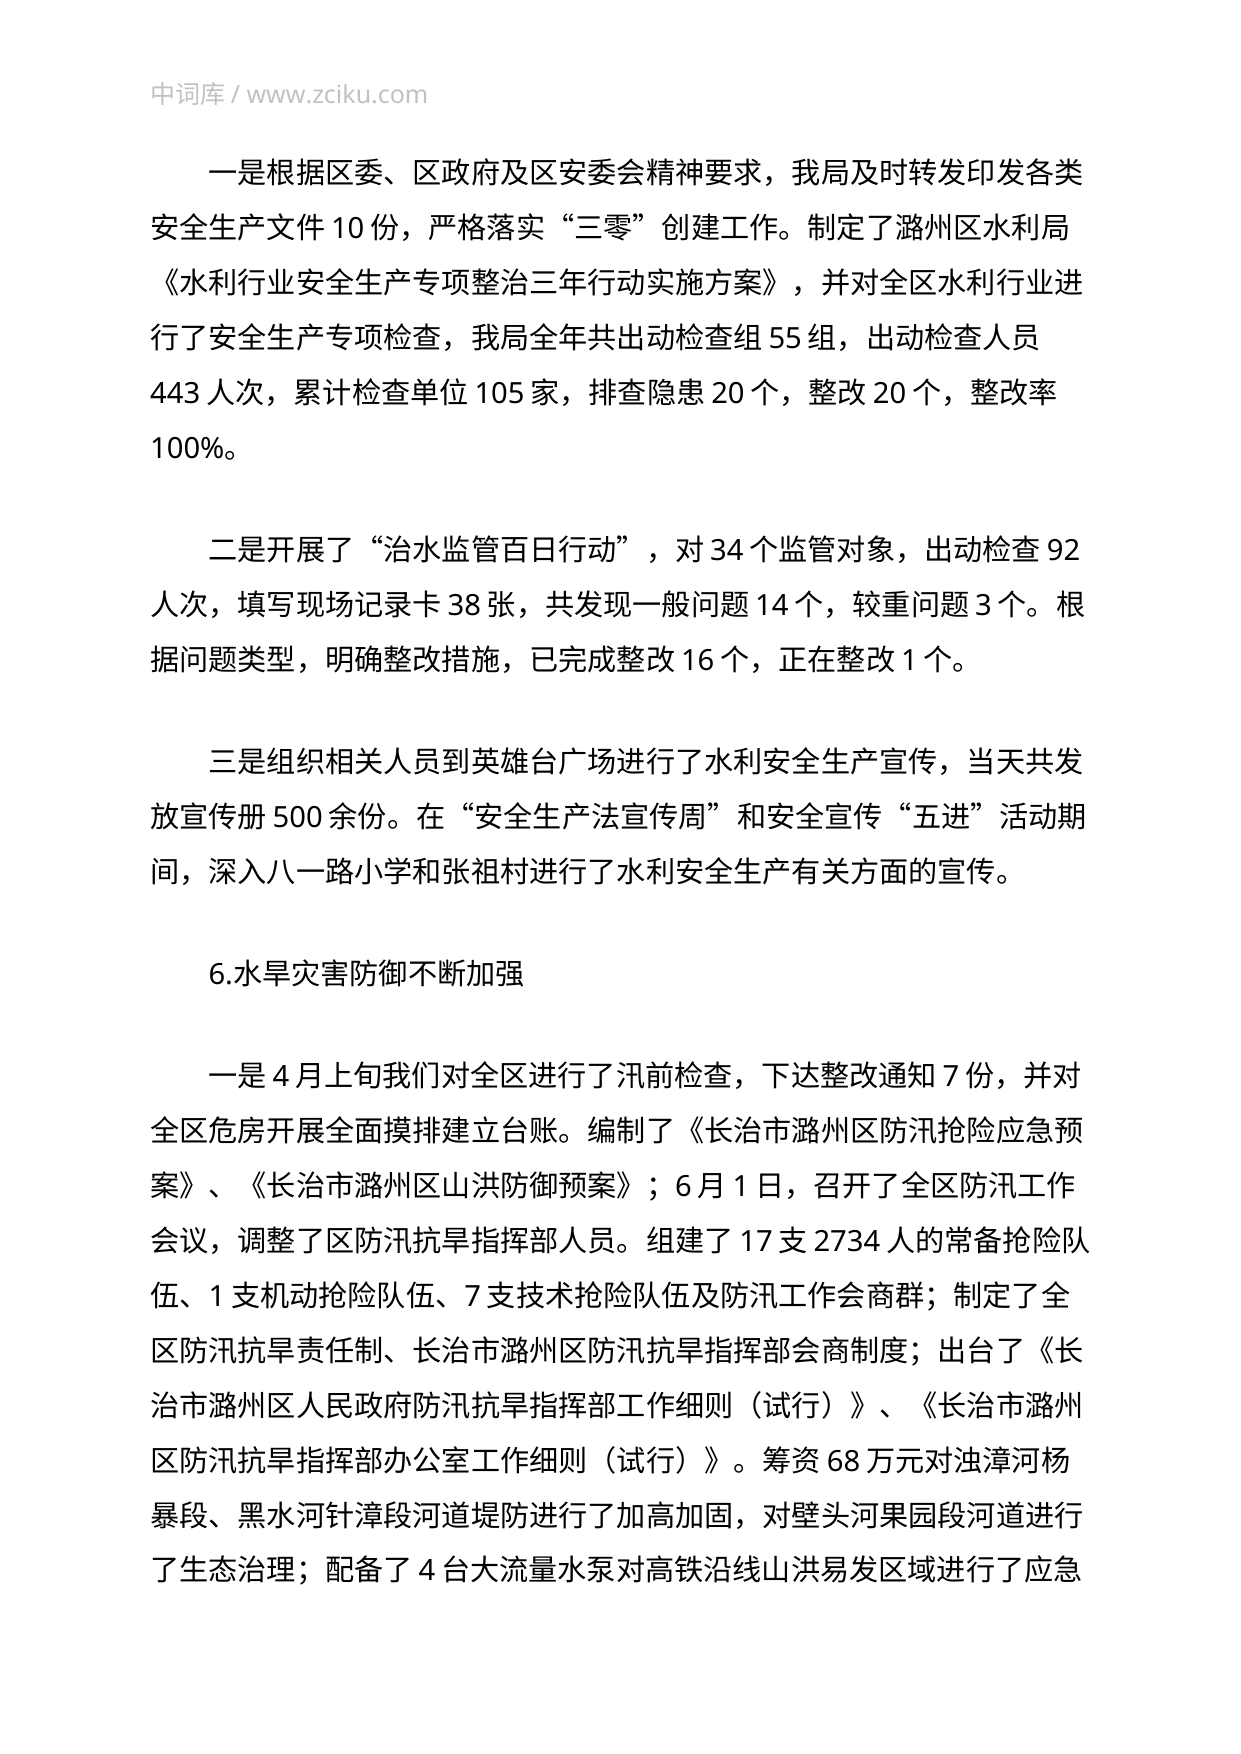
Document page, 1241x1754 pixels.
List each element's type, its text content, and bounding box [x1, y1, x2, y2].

text 二是开展了“治水监管百日行动”，对34个监管对象，出动检查92人次，填写现场记录卡38张，共发现一般问题14个，较重问题3个。根据问题类型，明确整改措施，已完成整改16个，正在整改1个。 [150, 527, 1090, 679]
text 三是组织相关人员到英雄台广场进行了水利安全生产宣传，当天共发放宣传册500余份。在“安全生产法宣传周”和安全宣传“五进”活动期间，深入八一路小学和张祖村进行了水利安全生产有关方面的宣传。 [150, 739, 1090, 891]
text 6.水旱灾害防御不断加强 [150, 950, 1090, 993]
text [150, 1052, 1090, 1589]
text 一是根据区委、区政府及区安委会精神要求，我局及时转发印发各类安全生产文件10份，严格落实“三零”创建工作。制定了潞州区水利局《水利行业安全生产专项整治三年行动实施方案》，并对全区水利行业进行了安全生产专项检查，我局全年共出动检查组55组，出动检查人员443人次，累计检查单位105家，排查隐患20个，整改20个，整改率100%。 [150, 150, 1090, 467]
